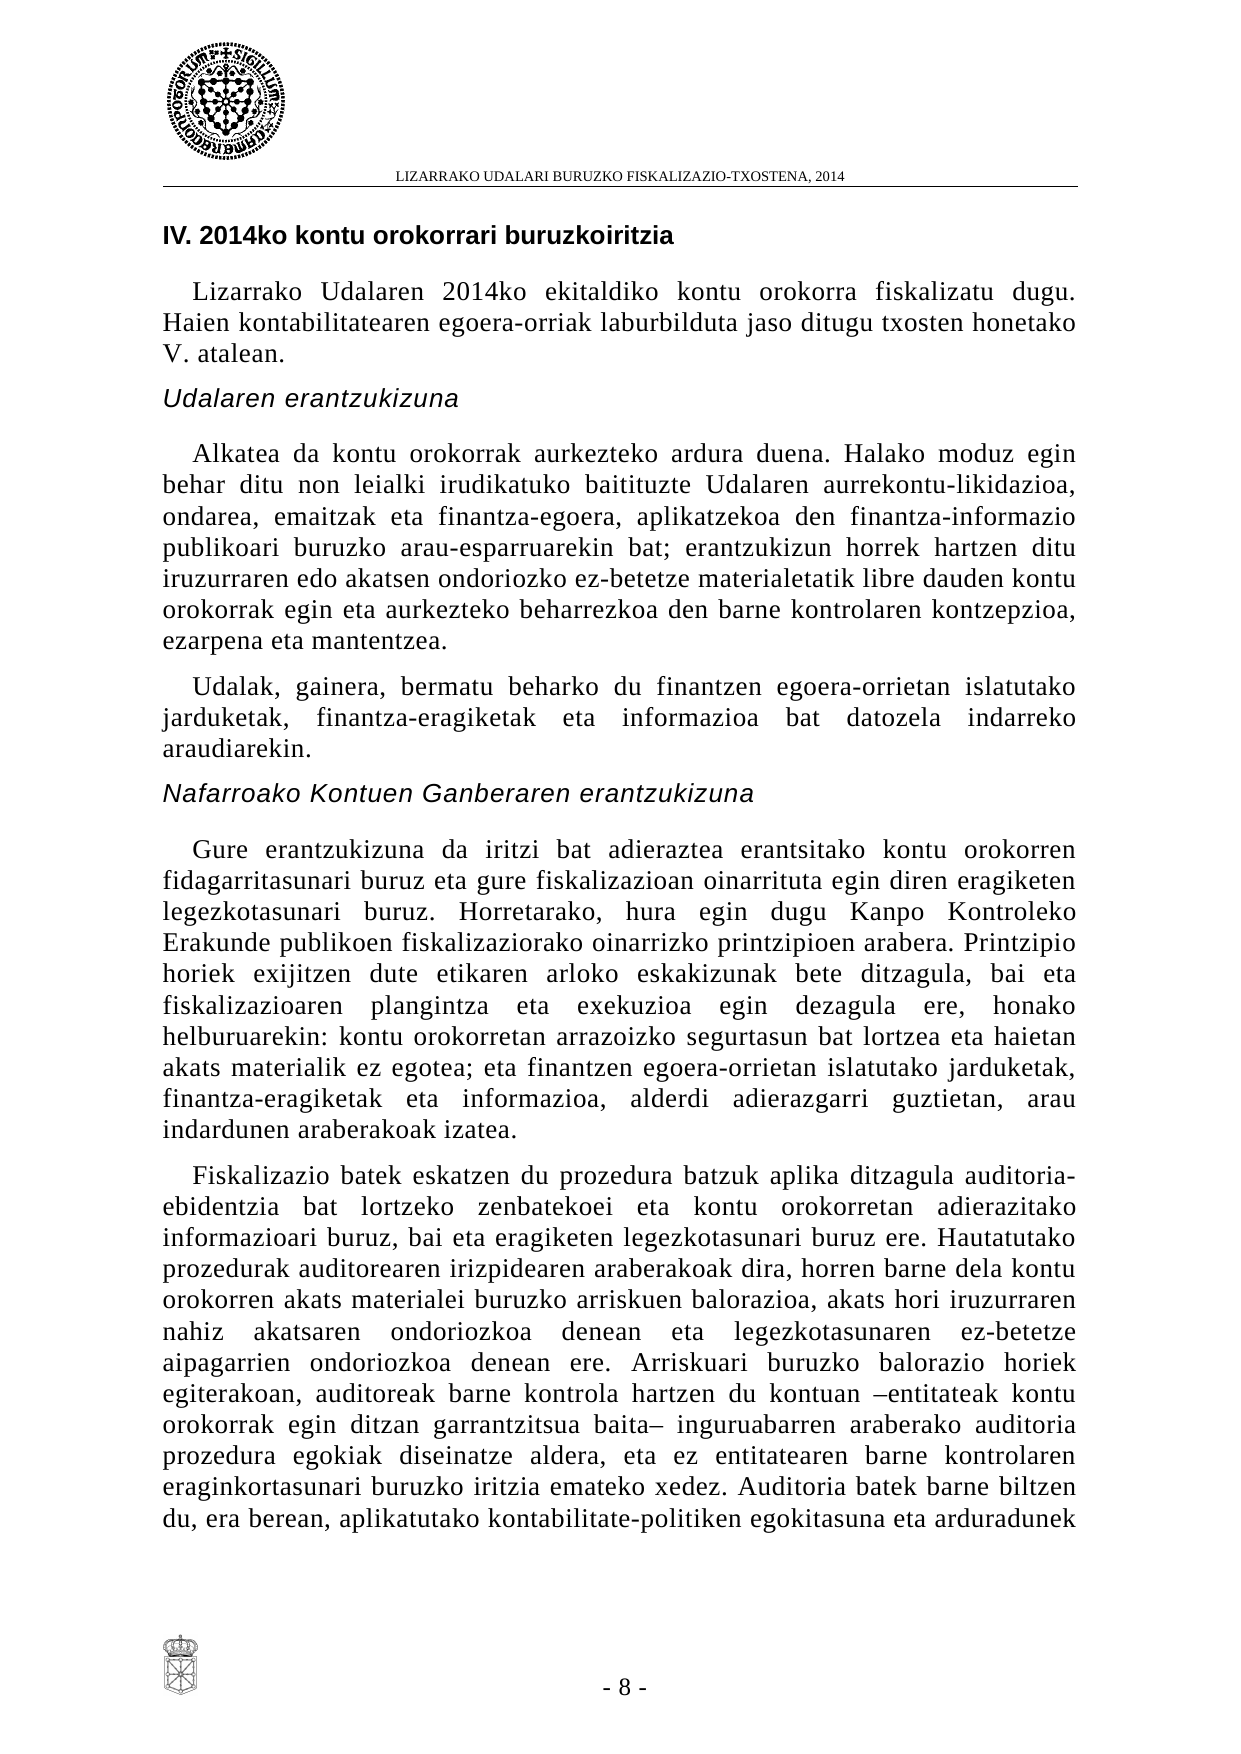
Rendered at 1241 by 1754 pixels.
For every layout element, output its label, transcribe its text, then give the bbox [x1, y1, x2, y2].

text Gure erantzukizuna da iritzi bat adieraztea erantsitako kontu orokorren fidagarritasunari buruz eta gure fiskalizazioan oinarrituta egin diren eragiketen legezkotasunari buruz. Horretarako, hura egin dugu Kanpo Kontroleko Erakunde publikoen fiskalizaziorako oinarrizko printzipioen arabera. Printzipio horiek exijitzen dute etikaren arloko eskakizunak bete ditzagula, bai eta fiskalizazioaren plangintza eta exekuzioa egin dezagula ere, honako helburuarekin: kontu orokorretan arrazoizko segurtasun bat lortzea eta haietan akats materialik ez egotea; eta finantzen egoera-orrietan islatutako jarduketak, finantza-eragiketak eta informazioa, alderdi adierazgarri guztietan, arau indardunen araberakoak izatea. [162, 833, 1078, 1144]
text Nafarroako Kontuen Ganberaren erantzukizuna [162, 778, 1078, 808]
text Udalaren erantzukizuna [162, 383, 1078, 412]
text Udalak, gainera, bermatu beharko du finantzen egoera-orrietan islatutako jarduketak, finantza-eragiketak eta informazioa bat datozela indarreko araudiarekin. [162, 670, 1078, 763]
text Alkatea da kontu orokorrak aurkezteko ardura duena. Halako moduz egin behar ditu non leialki irudikatuko baitituzte Udalaren aurrekontu-likidazioa, ondarea, emaitzak eta finantza-egoera, aplikatzekoa den finantza-informazio publikoari buruzko arau-esparruarekin bat; erantzukizun horrek hartzen ditu iruzurraren edo akatsen ondoriozko ez-betetze materialetatik libre dauden kontu orokorrak egin eta aurkezteko beharrezkoa den barne kontrolaren kontzepzioa, ezarpena eta mantentzea. [162, 437, 1078, 656]
text Lizarrako Udalaren 2014ko ekitaldiko kontu orokorra fiskalizatu dugu. Haien kontabilitatearen egoera-orriak laburbilduta jaso ditugu txosten honetako V. atalean. [162, 274, 1078, 368]
picture [162, 1634, 199, 1696]
picture [162, 38, 289, 164]
text IV. 2014ko kontu orokorrari buruzkoiritzia [162, 220, 1078, 249]
